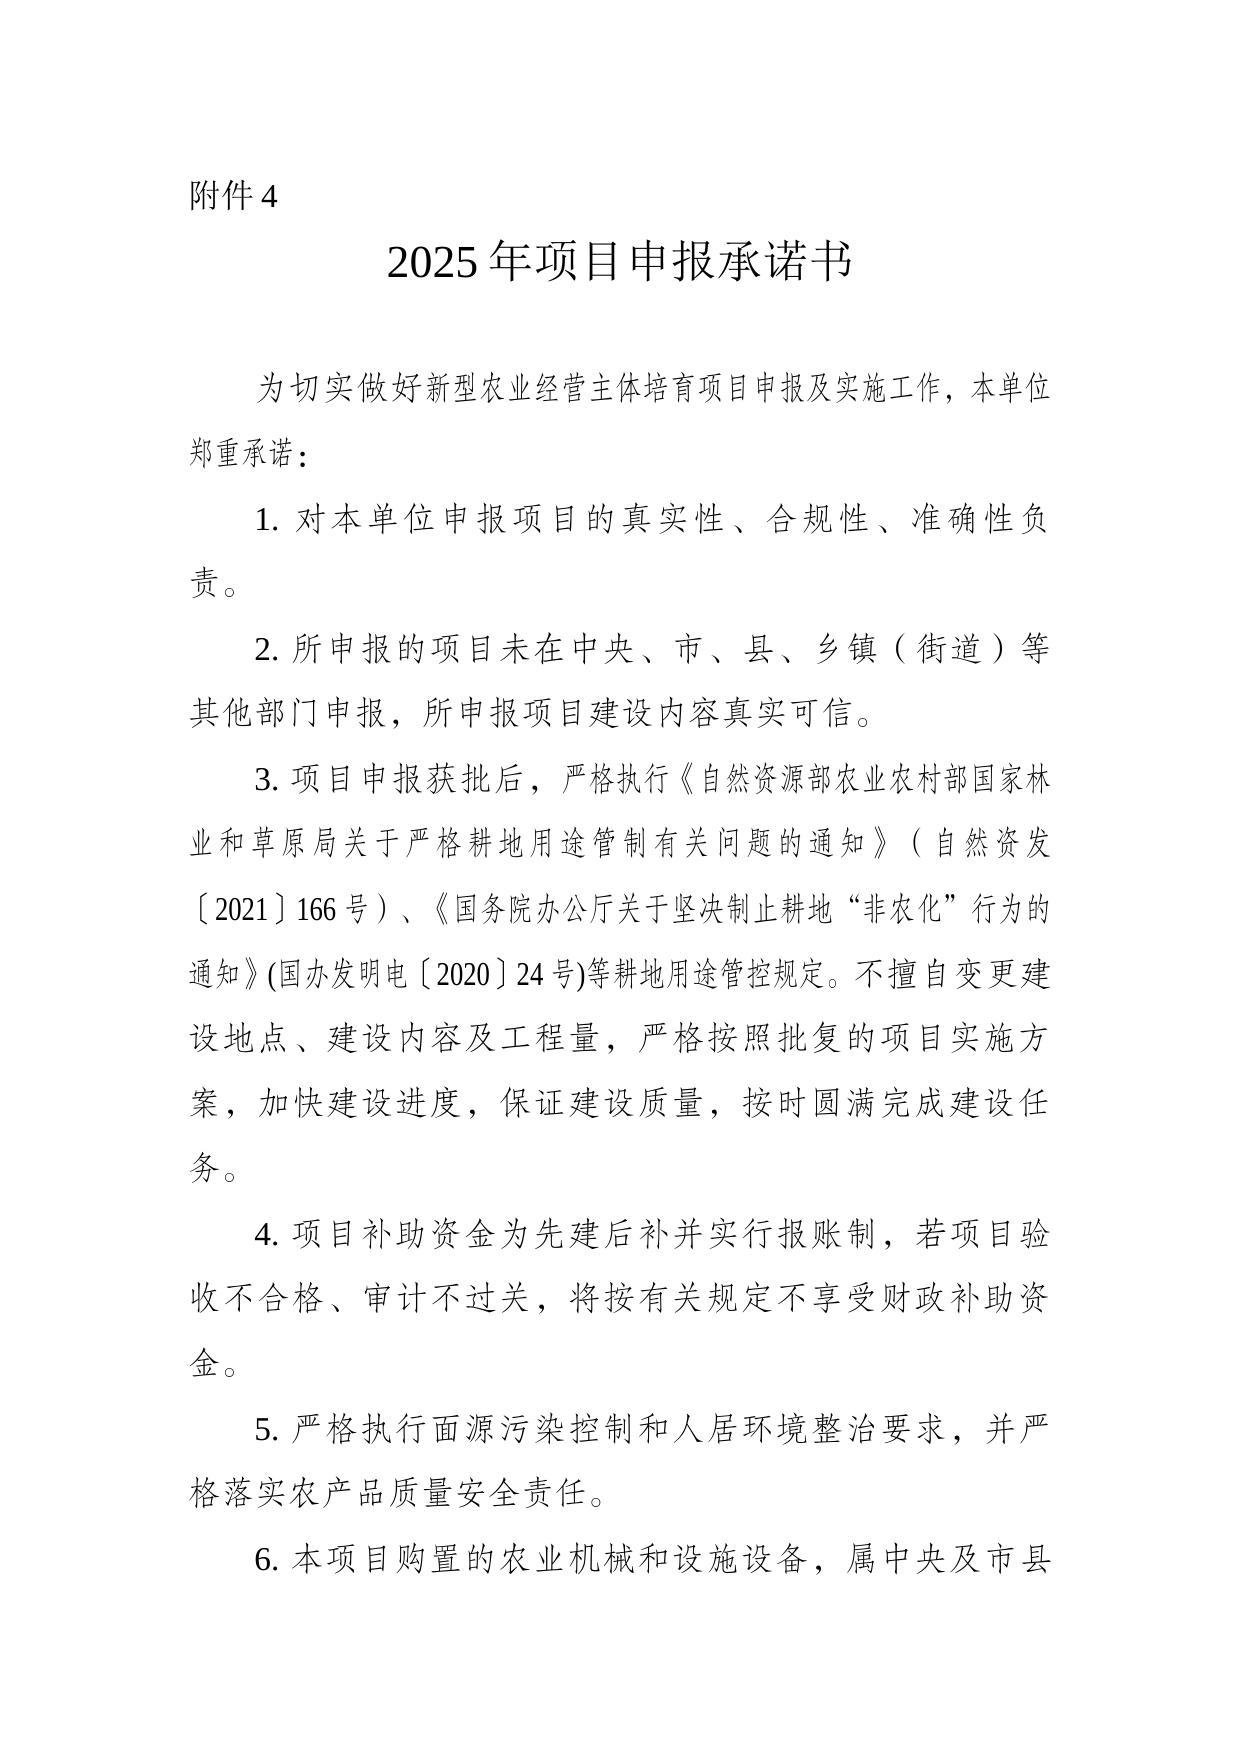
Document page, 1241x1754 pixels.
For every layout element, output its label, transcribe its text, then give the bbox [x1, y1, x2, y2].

text 3. 项目申报获批后，严格执行《自然资源部农业农村部国家林业和草原局关于严格耕地用途管制有关问题的通知》（自然资发〔2021〕166号）、《国务院办公厅关于坚决制止耕地“非农化”行为的通知》(国办发明电〔2020〕24号)等耕地用途管控规定。不擅自变更建设地点、建设内容及工程量，严格按照批复的项目实施方案，加快建设进度，保证建设质量，按时圆满完成建设任务。 [187, 747, 1053, 1202]
text 4. 项目补助资金为先建后补并实行报账制，若项目验收不合格、审计不过关，将按有关规定不享受财政补助资金。 [187, 1202, 1053, 1397]
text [187, 1527, 1053, 1592]
text 1. 对本单位申报项目的真实性、合规性、准确性负责。 [187, 487, 1053, 617]
text 2025年项目申报承诺书 [187, 227, 1053, 292]
text 附件4 [187, 162, 1053, 227]
text 5. 严格执行面源污染控制和人居环境整治要求，并严格落实农产品质量安全责任。 [187, 1397, 1053, 1527]
text 2. 所申报的项目未在中央、市、县、乡镇（街道）等其他部门申报，所申报项目建设内容真实可信。 [187, 617, 1053, 747]
text 为切实做好新型农业经营主体培育项目申报及实施工作，本单位郑重承诺： [187, 357, 1053, 487]
